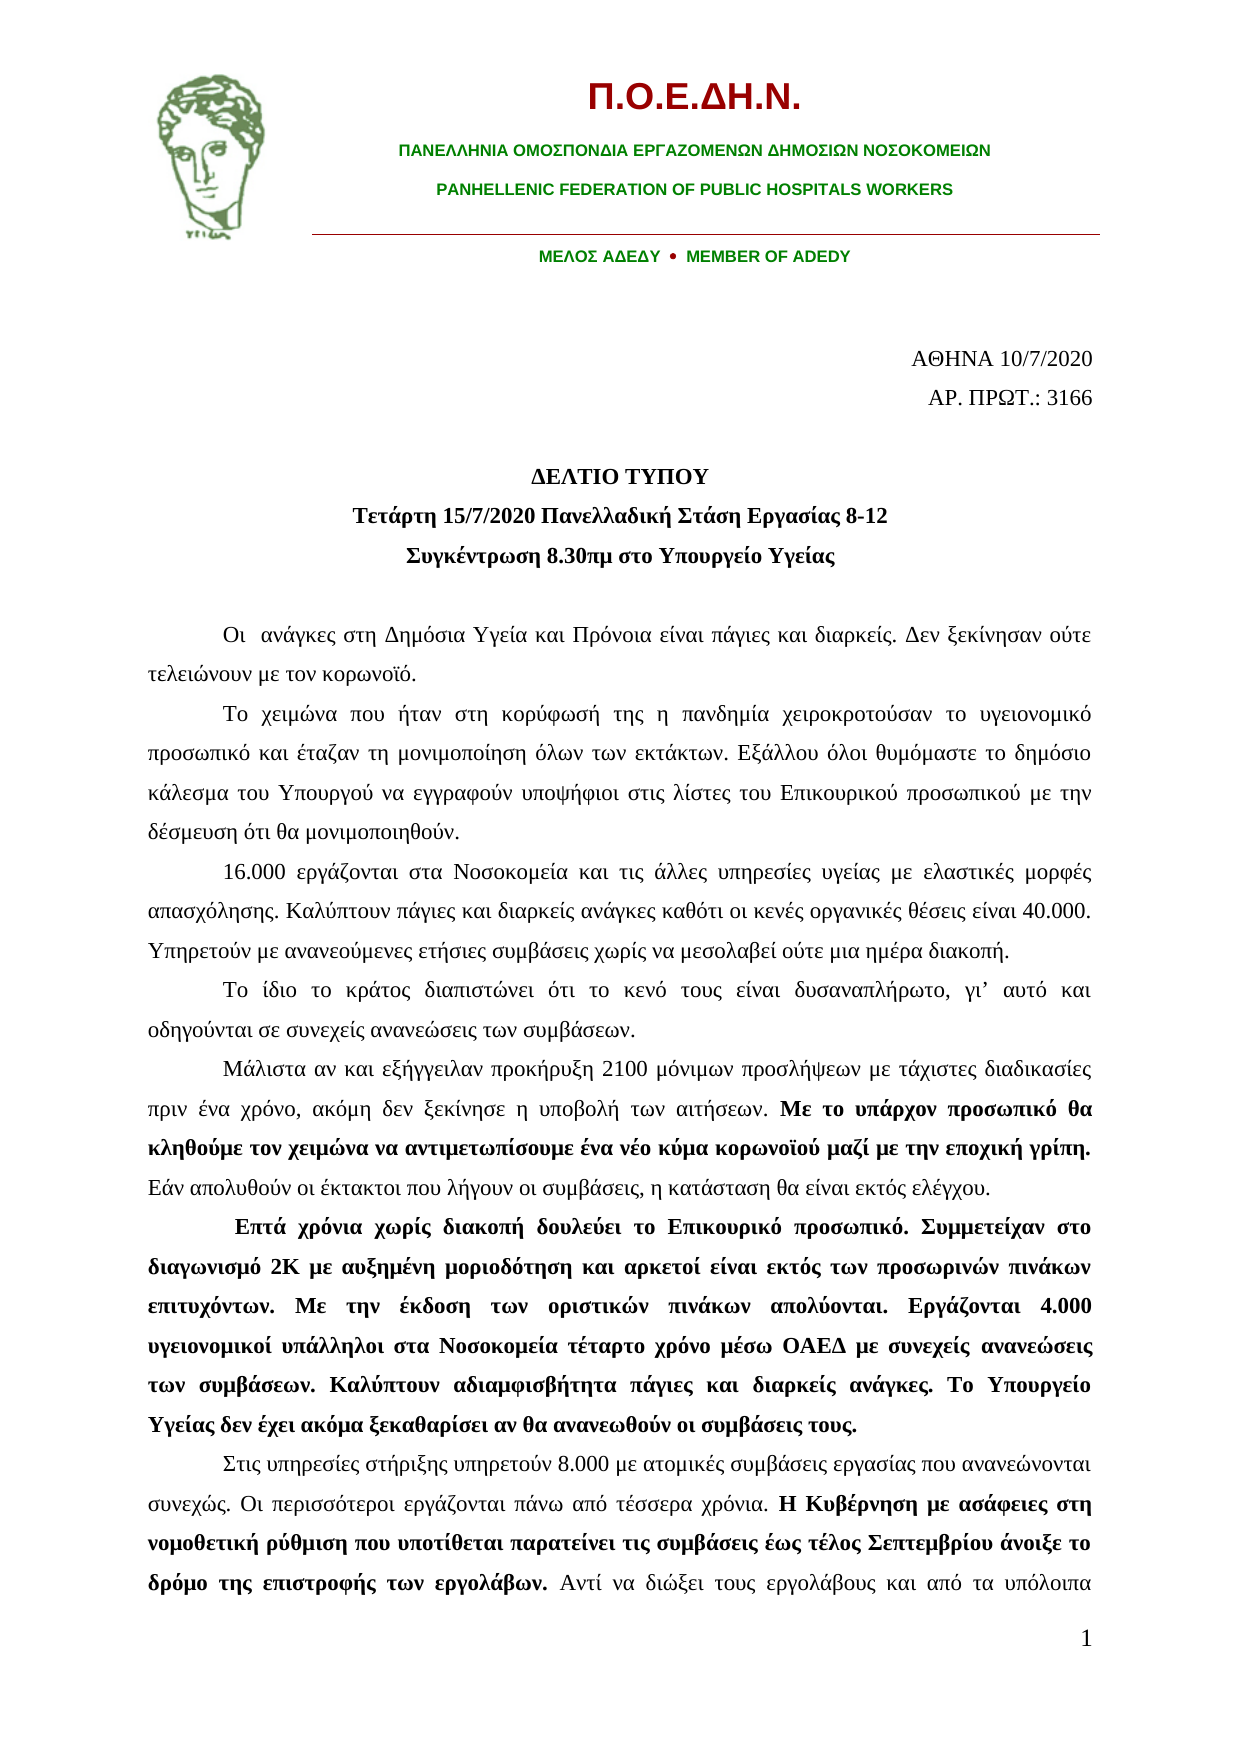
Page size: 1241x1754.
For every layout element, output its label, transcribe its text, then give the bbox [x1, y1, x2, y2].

text Συγκέντρωση 8.30πμ στο Υπουργείο Υγείας [148, 542, 1092, 568]
text ΑΡ. ΠΡΩΤ.: 3166 [148, 384, 1092, 411]
text 16.000 εργάζονται στα Νοσοκομεία και τις άλλες υπηρεσίες υγείας με ελαστικές μορφές απασχόλησης. Καλύπτουν πάγιες και διαρκείς ανάγκες καθότι οι κενές οργανικές θέσεις είναι 40.000. Υπηρετούν με ανανεούμενες ετήσιες συμβάσεις χωρίς να μεσολαβεί ούτε μια ημέρα διακοπή. [148, 858, 1092, 963]
text ΑΘΗΝΑ 10/7/2020 [148, 345, 1092, 371]
text Τετάρτη 15/7/2020 Πανελλαδική Στάση Εργασίας 8-12 [148, 503, 1092, 529]
text Οι ανάγκες στη Δημόσια Υγεία και Πρόνοια είναι πάγιες και διαρκείς. Δεν ξεκίνησαν ούτε τελειώνουν με τον κορωνοϊό. [148, 621, 1092, 687]
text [148, 1450, 1092, 1595]
text ΔΕΛΤΙΟ ΤΥΠΟΥ [148, 463, 1092, 489]
text Το χειμώνα που ήταν στη κορύφωσή της η πανδημία χειροκροτούσαν το υγειονομικό προσωπικό και έταζαν τη μονιμοποίηση όλων των εκτάκτων. Εξάλλου όλοι θυμόμαστε το δημόσιο κάλεσμα του Υπουργού να εγγραφούν υποψήφιοι στις λίστες του Επικουρικού προσωπικού με την δέσμευση ότι θα μονιμοποιηθούν. [148, 700, 1092, 845]
text Μάλιστα αν και εξήγγειλαν προκήρυξη 2100 μόνιμων προσλήψεων με τάχιστες διαδικασίες πριν ένα χρόνο, ακόμη δεν ξεκίνησε η υποβολή των αιτήσεων. Με το υπάρχον προσωπικό θα κληθούμε τον χειμώνα να αντιμετωπίσουμε ένα νέο κύμα κορωνοϊού μαζί με την εποχική γρίπη. Εάν απολυθούν οι έκτακτοι που λήγουν οι συμβάσεις, η κατάσταση θα είναι εκτός ελέγχου. [148, 1055, 1092, 1200]
text Επτά χρόνια χωρίς διακοπή δουλεύει το Επικουρικό προσωπικό. Συμμετείχαν στο διαγωνισμό 2Κ με αυξημένη μοριοδότηση και αρκετοί είναι εκτός των προσωρινών πινάκων επιτυχόντων. Με την έκδοση των οριστικών πινάκων απολύονται. Εργάζονται 4.000 υγειονομικοί υπάλληλοι στα Νοσοκομεία τέταρτο χρόνο μέσω ΟΑΕΔ με συνεχείς ανανεώσεις των συμβάσεων. Καλύπτουν αδιαμφισβήτητα πάγιες και διαρκείς ανάγκες. Το Υπουργείο Υγείας δεν έχει ακόμα ξεκαθαρίσει αν θα ανανεωθούν οι συμβάσεις τους. [148, 1213, 1092, 1437]
text Το ίδιο το κράτος διαπιστώνει ότι το κενό τους είναι δυσαναπλήρωτο, γι’ αυτό και οδηγούνται σε συνεχείς ανανεώσεις των συμβάσεων. [148, 976, 1092, 1042]
picture [147, 73, 281, 241]
